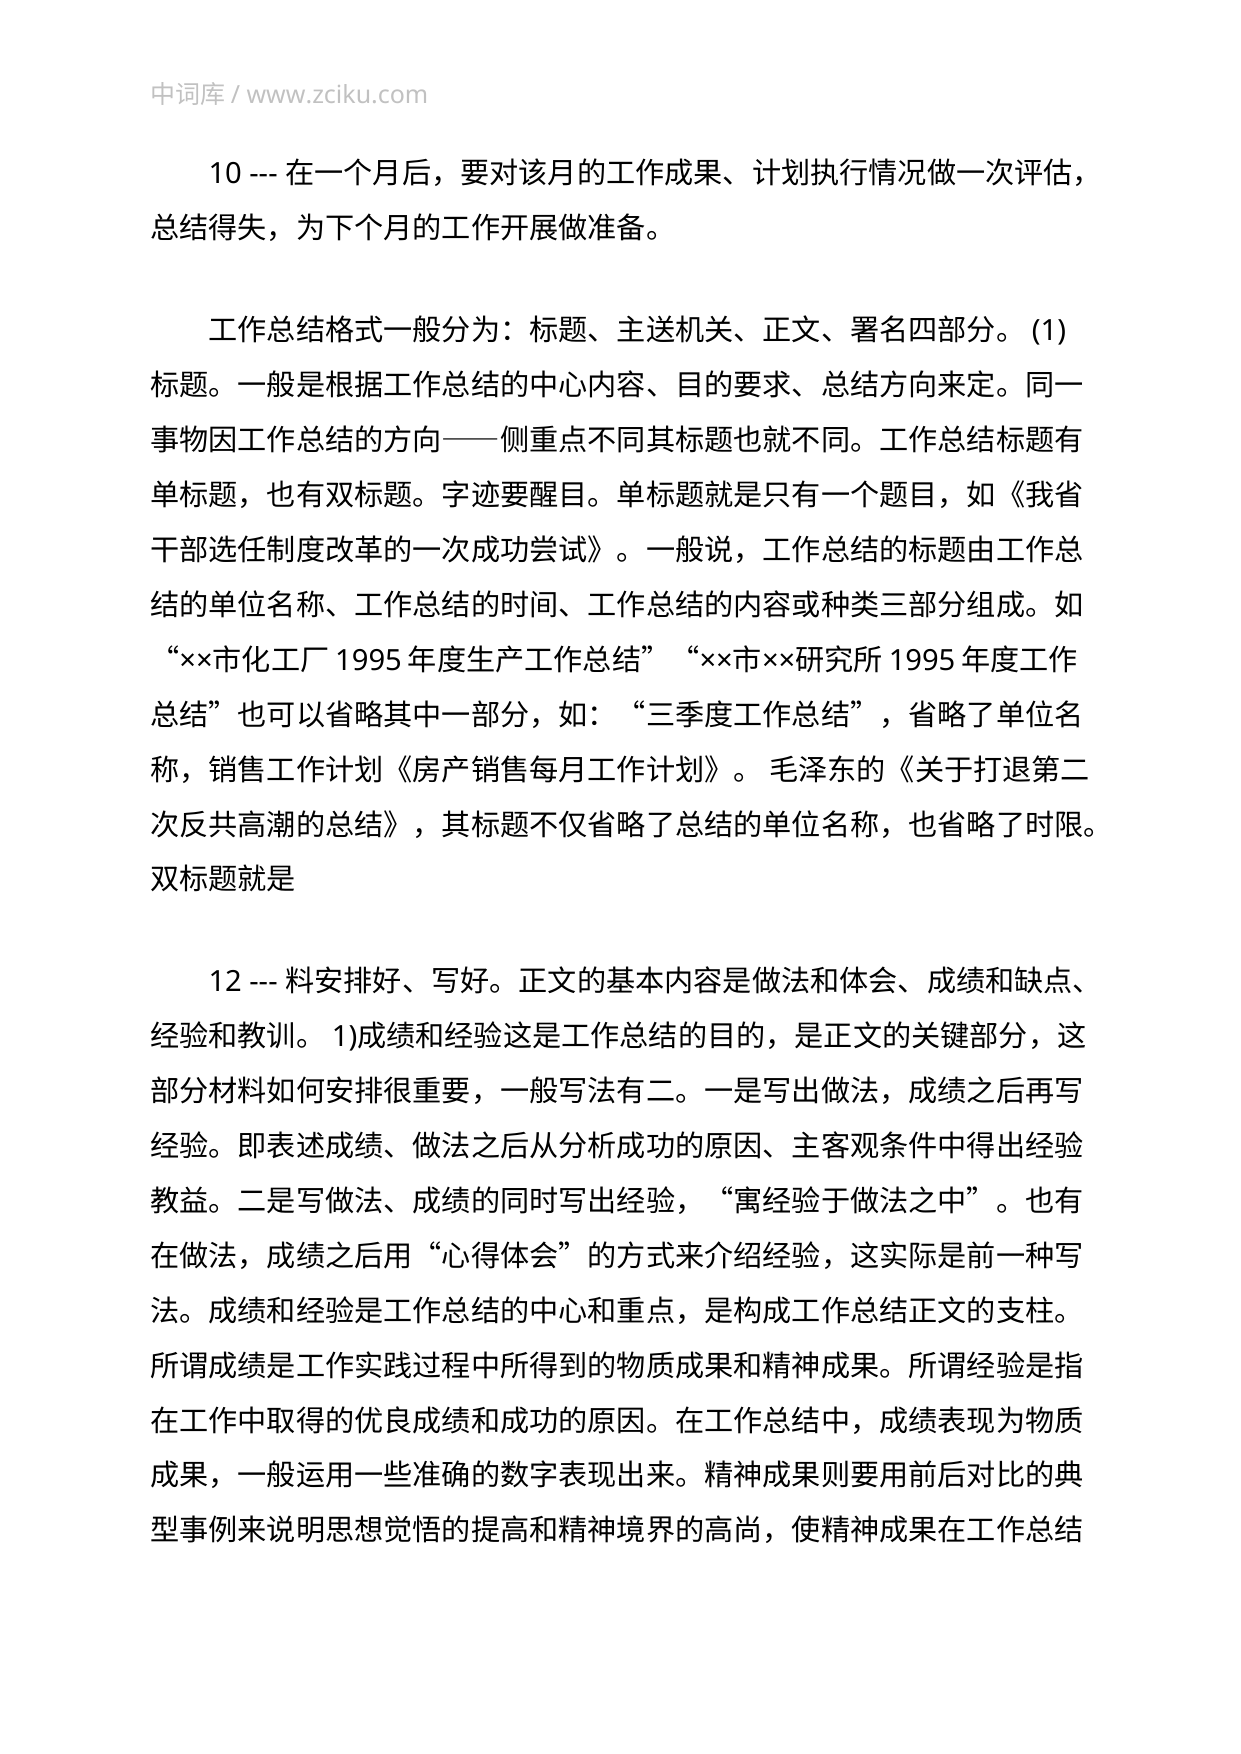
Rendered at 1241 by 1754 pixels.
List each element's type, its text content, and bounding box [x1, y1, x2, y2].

text 工作总结格式一般分为：标题、主送机关、正文、署名四部分。 (1)标题。一般是根据工作总结的中心内容、目的要求、总结方向来定。同一事物因工作总结的方向——侧重点不同其标题也就不同。工作总结标题有单标题，也有双标题。字迹要醒目。单标题就是只有一个题目，如《我省干部选任制度改革的一次成功尝试》。一般说，工作总结的标题由工作总结的单位名称、工作总结的时间、工作总结的内容或种类三部分组成。如“××市化工厂1995年度生产工作总结”“××市××研究所1995年度工作总结”也可以省略其中一部分，如：“三季度工作总结”，省略了单位名称，销售工作计划《房产销售每月工作计划》。 毛泽东的《关于打退第二次反共高潮的总结》，其标题不仅省略了总结的单位名称，也省略了时限。双标题就是 [150, 307, 1090, 898]
text 10 --- 在一个月后，要对该月的工作成果、计划执行情况做一次评估，总结得失，为下个月的工作开展做准备。 [150, 150, 1090, 247]
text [150, 958, 1090, 1549]
